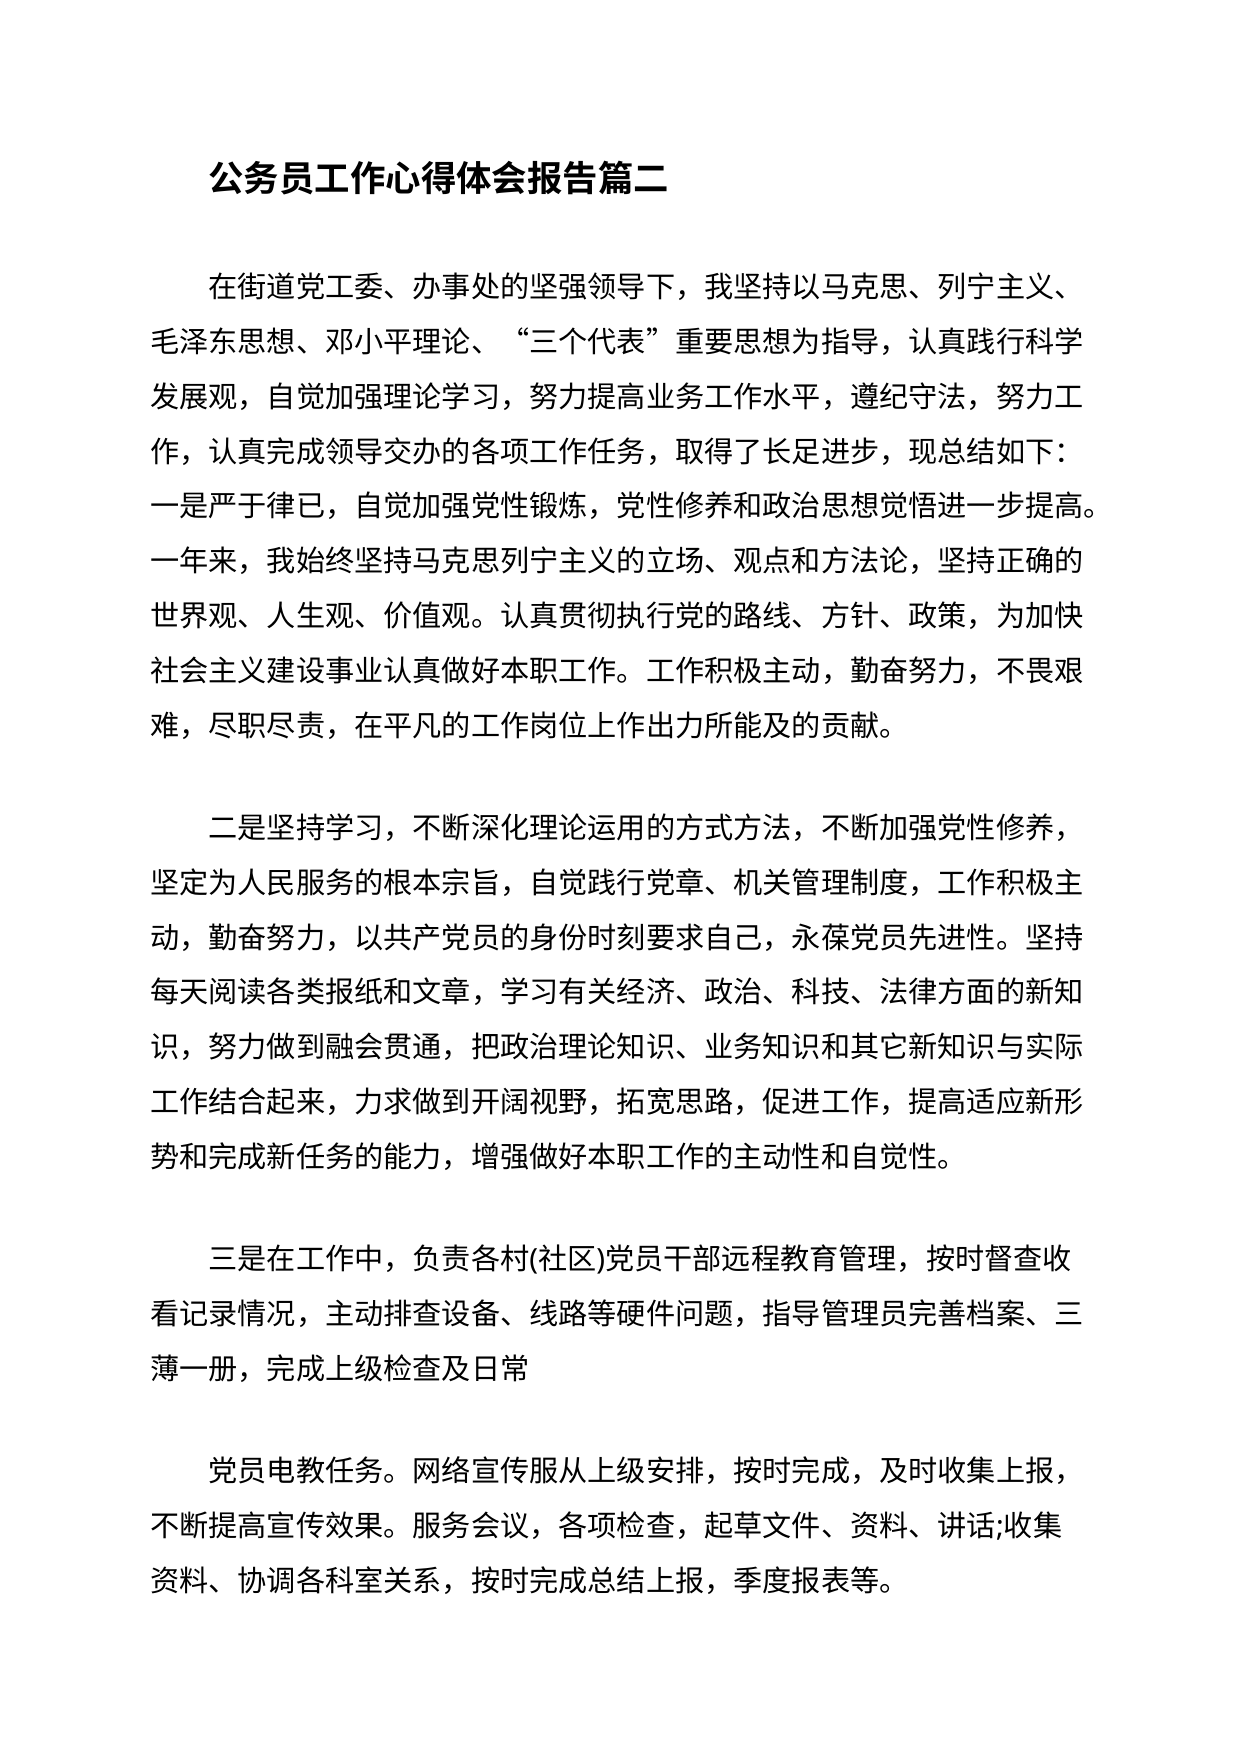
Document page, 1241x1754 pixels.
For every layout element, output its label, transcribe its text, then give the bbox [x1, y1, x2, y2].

text 公务员工作心得体会报告篇二 [150, 150, 1090, 201]
text 在街道党工委、办事处的坚强领导下，我坚持以马克思、列宁主义、毛泽东思想、邓小平理论、“三个代表”重要思想为指导，认真践行科学发展观，自觉加强理论学习，努力提高业务工作水平，遵纪守法，努力工作，认真完成领导交办的各项工作任务，取得了长足进步，现总结如下： 一是严于律已，自觉加强党性锻炼，党性修养和政治思想觉悟进一步提高。一年来，我始终坚持马克思列宁主义的立场、观点和方法论，坚持正确的世界观、人生观、价值观。认真贯彻执行党的路线、方针、政策，为加快社会主义建设事业认真做好本职工作。工作积极主动，勤奋努力，不畏艰难，尽职尽责，在平凡的工作岗位上作出力所能及的贡献。 [150, 263, 1090, 745]
text 二是坚持学习，不断深化理论运用的方式方法，不断加强党性修养，坚定为人民服务的根本宗旨，自觉践行党章、机关管理制度，工作积极主动，勤奋努力，以共产党员的身份时刻要求自己，永葆党员先进性。坚持每天阅读各类报纸和文章，学习有关经济、政治、科技、法律方面的新知识，努力做到融会贯通，把政治理论知识、业务知识和其它新知识与实际工作结合起来，力求做到开阔视野，拓宽思路，促进工作，提高适应新形势和完成新任务的能力，增强做好本职工作的主动性和自觉性。 [150, 804, 1090, 1176]
text 三是在工作中，负责各村(社区)党员干部远程教育管理，按时督查收看记录情况，主动排查设备、线路等硬件问题，指导管理员完善档案、三薄一册，完成上级检查及日常 [150, 1236, 1090, 1388]
text 党员电教任务。网络宣传服从上级安排，按时完成，及时收集上报，不断提高宣传效果。服务会议，各项检查，起草文件、资料、讲话;收集资料、协调各科室关系，按时完成总结上报，季度报表等。 [150, 1447, 1090, 1599]
